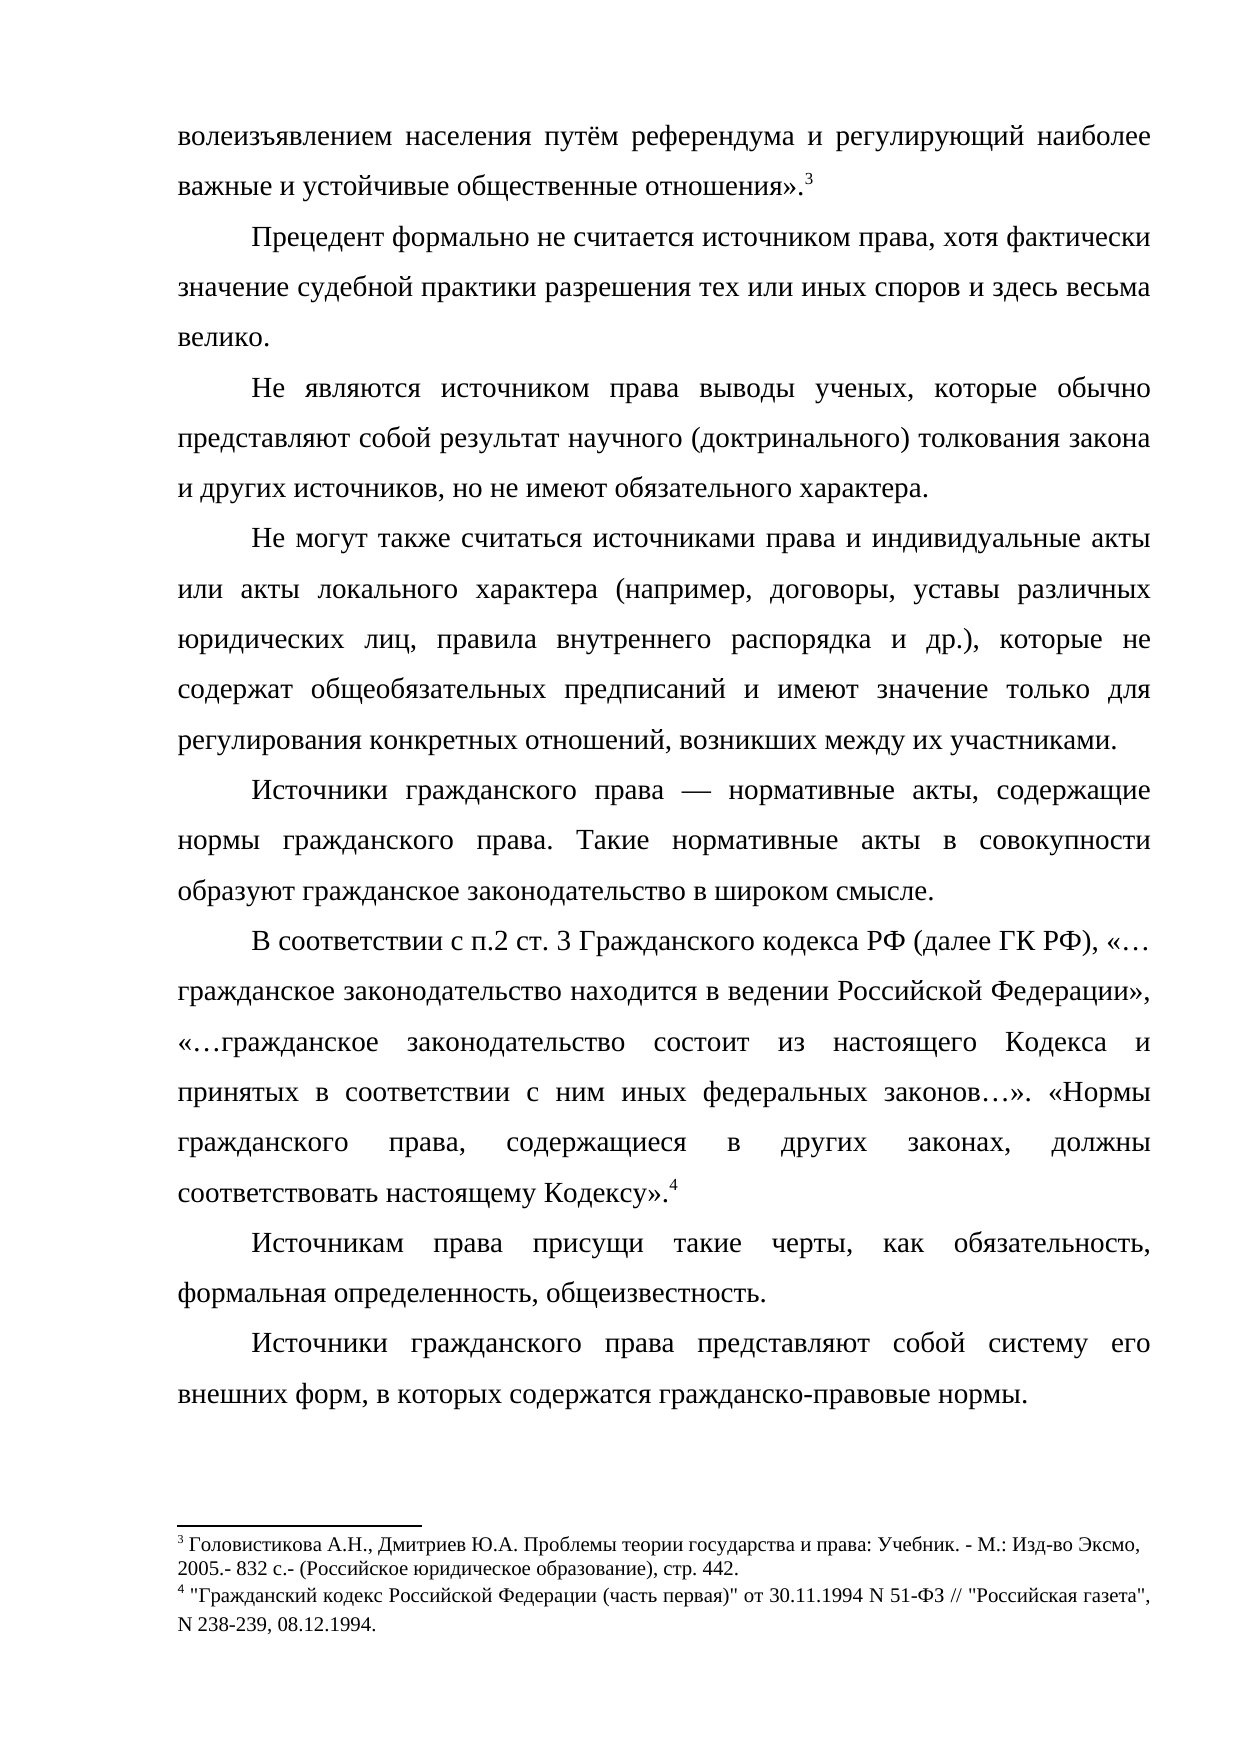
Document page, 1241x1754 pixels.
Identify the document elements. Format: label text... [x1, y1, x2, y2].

text В соответствии с п.2 ст. 3 Гражданского кодекса РФ (далее ГК РФ), «…гражданское законодательство находится в ведении Российской Федерации», «…гражданское законодательство состоит из настоящего Кодекса и принятых в соответствии с ним иных федеральных законов…». «Нормы гражданского права, содержащиеся в других законах, должны соответствовать настоящему Кодексу». [177, 923, 1152, 1208]
text Источники гражданского права представляют собой систему его внешних форм, в которых содержатся гражданско-правовые нормы. [177, 1326, 1152, 1409]
text Не являются источником права выводы ученых, которые обычно представляют собой результат научного (доктринального) толкования закона и других источников, но не имеют обязательного характера. [177, 370, 1152, 504]
text Источникам права присущи такие черты, как обязательность, формальная определенность, общеизвестность. [177, 1225, 1152, 1309]
text Не могут также считаться источниками права и индивидуальные акты или акты локального характера (например, договоры, уставы различных юридических лиц, правила внутреннего распорядка и др.), которые не содержат общеобязательных предписаний и имеют значение только для регулирования конкретных отношений, возникших между их участниками. [177, 521, 1152, 755]
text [177, 118, 1152, 202]
text Источники гражданского права — нормативные акты, содержащие нормы гражданского права. Такие нормативные акты в совокупности образуют гражданское законодательство в широком смысле. [177, 772, 1152, 906]
text Прецедент формально не считается источником права, хотя фактически значение судебной практики разрешения тех или иных споров и здесь весьма велико. [177, 219, 1152, 353]
